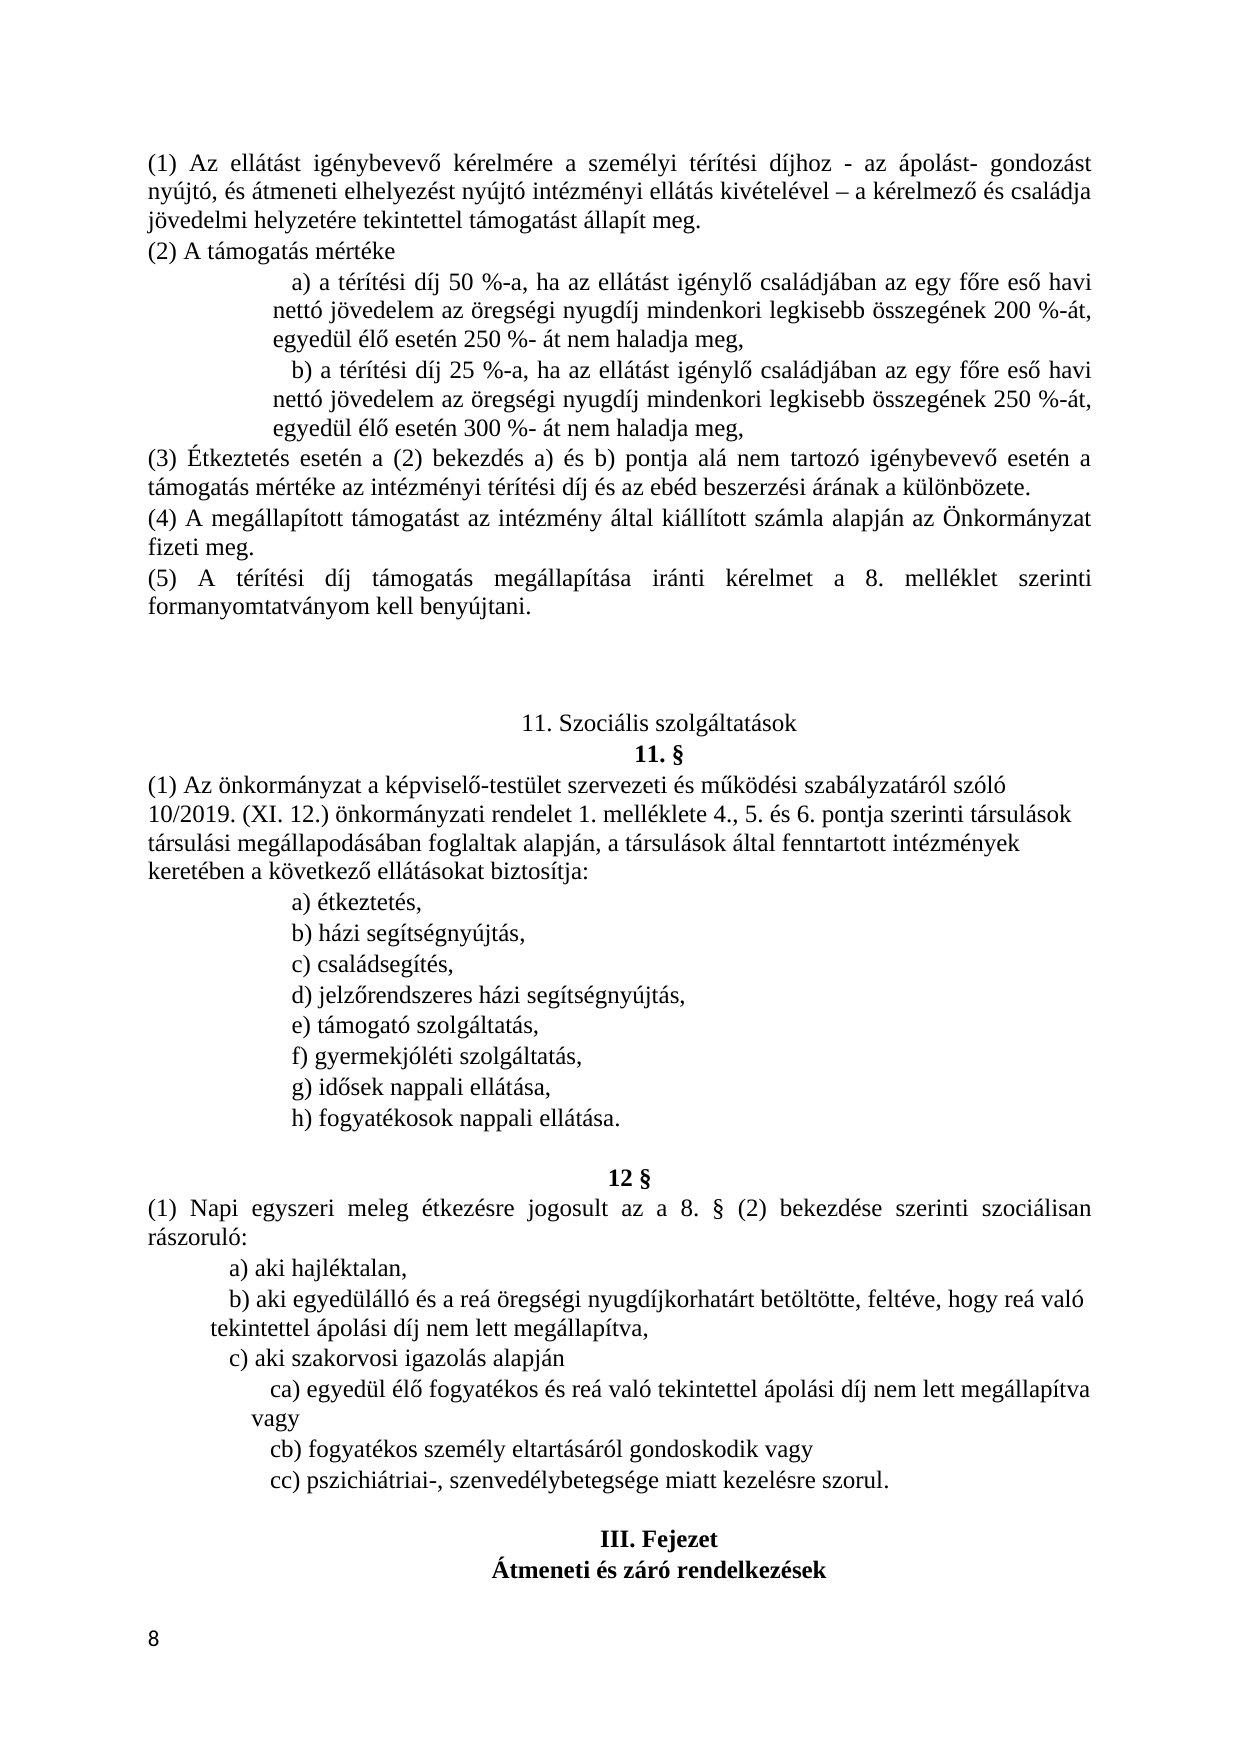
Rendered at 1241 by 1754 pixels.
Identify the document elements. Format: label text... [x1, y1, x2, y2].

text 11. Szociális szolgáltatások [207, 708, 1093, 737]
text h) fogyatékosok nappali ellátása. [273, 1103, 1093, 1132]
text cb) fogyatékos személy eltartásáról gondoskodik vagy [251, 1434, 1093, 1463]
text f) gyermekjóléti szolgáltatás, [273, 1041, 1093, 1070]
text 12 § [148, 1163, 1093, 1191]
text (5) A térítési díj támogatás megállapítása iránti kérelmet a 8. melléklet szerinti formanyomtatványom kell benyújtani. [148, 563, 1093, 620]
text e) támogató szolgáltatás, [273, 1011, 1093, 1039]
text g) idősek nappali ellátása, [273, 1072, 1093, 1101]
text b) a térítési díj 25 %-a, ha az ellátást igénylő családjában az egy főre eső havi nettó jövedelem az öregségi nyugdíj mindenkori legkisebb összegének 250 %-át, egyedül élő esetén 300 %- át nem haladja meg, [273, 355, 1093, 441]
text Átmeneti és záró rendelkezések [207, 1555, 1093, 1584]
text a) a térítési díj 50 %-a, ha az ellátást igénylő családjában az egy főre eső havi nettó jövedelem az öregségi nyugdíj mindenkori legkisebb összegének 200 %-át, egyedül élő esetén 250 %- át nem haladja meg, [273, 267, 1093, 353]
text cc) pszichiátriai-, szenvedélybetegsége miatt kezelésre szorul. [251, 1465, 1093, 1493]
text c) aki szakorvosi igazolás alapján [210, 1343, 1093, 1372]
text (1) Az önkormányzat a képviselő-testület szervezeti és működési szabályzatáról szóló 10/2019. (XI. 12.) önkormányzati rendelet 1. melléklete 4., 5. és 6. pontja szerinti társulások társulási megállapodásában foglaltak alapján, a társulások által fenntartott intézmények keretében a következő ellátásokat biztosítja: [148, 770, 1093, 885]
text a) étkeztetés, [273, 887, 1093, 916]
text a) aki hajléktalan, [210, 1253, 1093, 1282]
text (4) A megállapított támogatást az intézmény által kiállított számla alapján az Önkormányzat fizeti meg. [148, 503, 1093, 561]
text ca) egyedül élő fogyatékos és reá való tekintettel ápolási díj nem lett megállapítva vagy [251, 1374, 1093, 1432]
text d) jelzőrendszeres házi segítségnyújtás, [273, 980, 1093, 1008]
text III. Fejezet [207, 1524, 1093, 1553]
text (3) Étkeztetés esetén a (2) bekezdés a) és b) pontja alá nem tartozó igénybevevő esetén a támogatás mértéke az intézményi térítési díj és az ebéd beszerzési árának a különbözete. [148, 443, 1093, 501]
text (2) A támogatás mértéke [148, 236, 1093, 265]
text (1) Napi egyszeri meleg étkezésre jogosult az a 8. § (2) bekezdése szerinti szociálisan rászoruló: [148, 1193, 1093, 1251]
text c) családsegítés, [273, 949, 1093, 978]
text b) házi segítségnyújtás, [273, 918, 1093, 947]
text 11. § [207, 739, 1093, 768]
text (1) Az ellátást igénybevevő kérelmére a személyi térítési díjhoz - az ápolást- gondozást nyújtó, és átmeneti elhelyezést nyújtó intézményi ellátás kivételével – a kérelmező és családja jövedelmi helyzetére tekintettel támogatást állapít meg. [148, 148, 1093, 234]
text b) aki egyedülálló és a reá öregségi nyugdíjkorhatárt betöltötte, feltéve, hogy reá való tekintettel ápolási díj nem lett megállapítva, [210, 1284, 1093, 1341]
